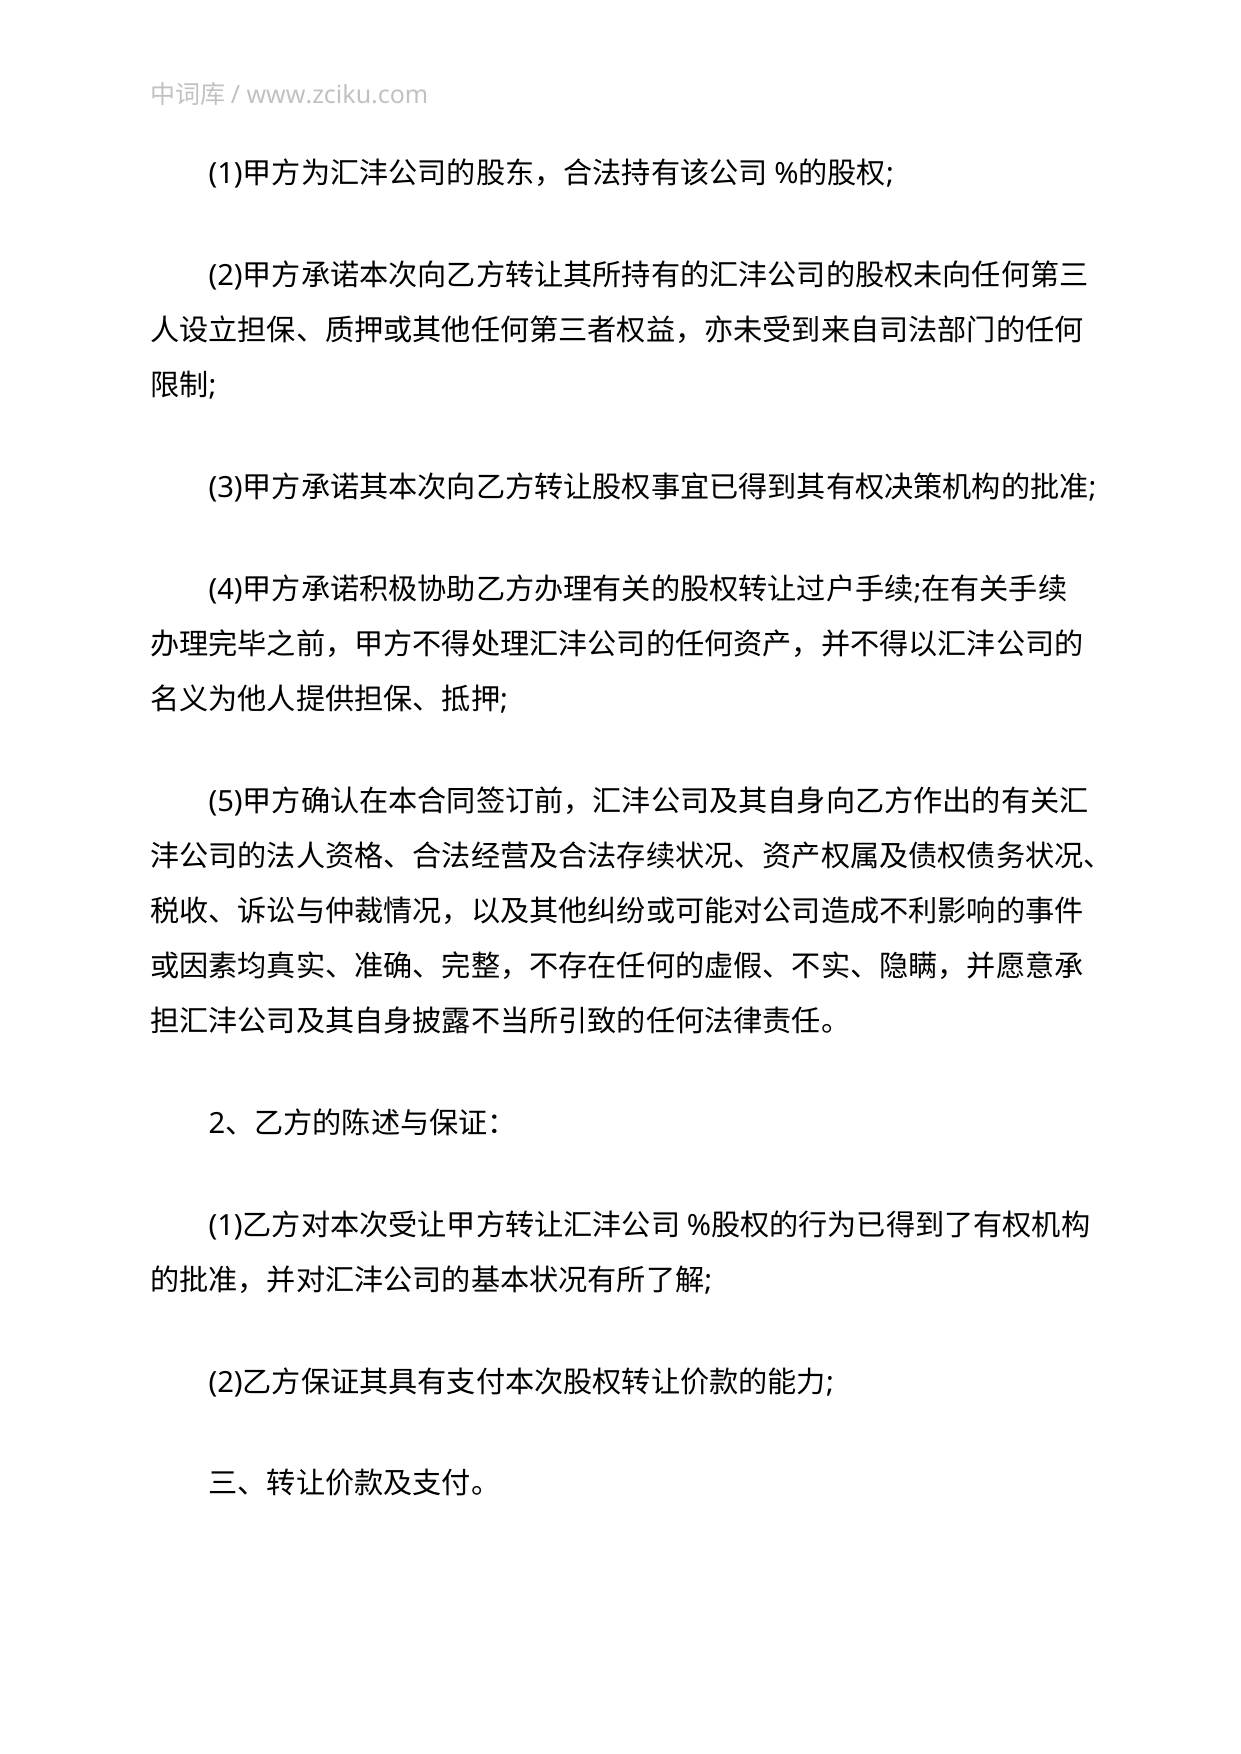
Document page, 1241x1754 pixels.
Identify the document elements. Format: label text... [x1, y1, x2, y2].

text (1)甲方为汇沣公司的股东，合法持有该公司 %的股权; [150, 150, 1090, 192]
text (2)甲方承诺本次向乙方转让其所持有的汇沣公司的股权未向任何第三人设立担保、质押或其他任何第三者权益，亦未受到来自司法部门的任何限制; [150, 252, 1090, 404]
text (1)乙方对本次受让甲方转让汇沣公司 %股权的行为已得到了有权机构的批准，并对汇沣公司的基本状况有所了解; [150, 1201, 1090, 1298]
text 三、转让价款及支付。 [150, 1460, 1090, 1502]
text (5)甲方确认在本合同签订前，汇沣公司及其自身向乙方作出的有关汇沣公司的法人资格、合法经营及合法存续状况、资产权属及债权债务状况、税收、诉讼与仲裁情况，以及其他纠纷或可能对公司造成不利影响的事件或因素均真实、准确、完整，不存在任何的虚假、不实、隐瞒，并愿意承担汇沣公司及其自身披露不当所引致的任何法律责任。 [150, 778, 1090, 1040]
text (4)甲方承诺积极协助乙方办理有关的股权转让过户手续;在有关手续办理完毕之前，甲方不得处理汇沣公司的任何资产，并不得以汇沣公司的名义为他人提供担保、抵押; [150, 566, 1090, 718]
text (2)乙方保证其具有支付本次股权转让价款的能力; [150, 1358, 1090, 1401]
text (3)甲方承诺其本次向乙方转让股权事宜已得到其有权决策机构的批准; [150, 464, 1090, 506]
text 2、乙方的陈述与保证： [150, 1099, 1090, 1142]
